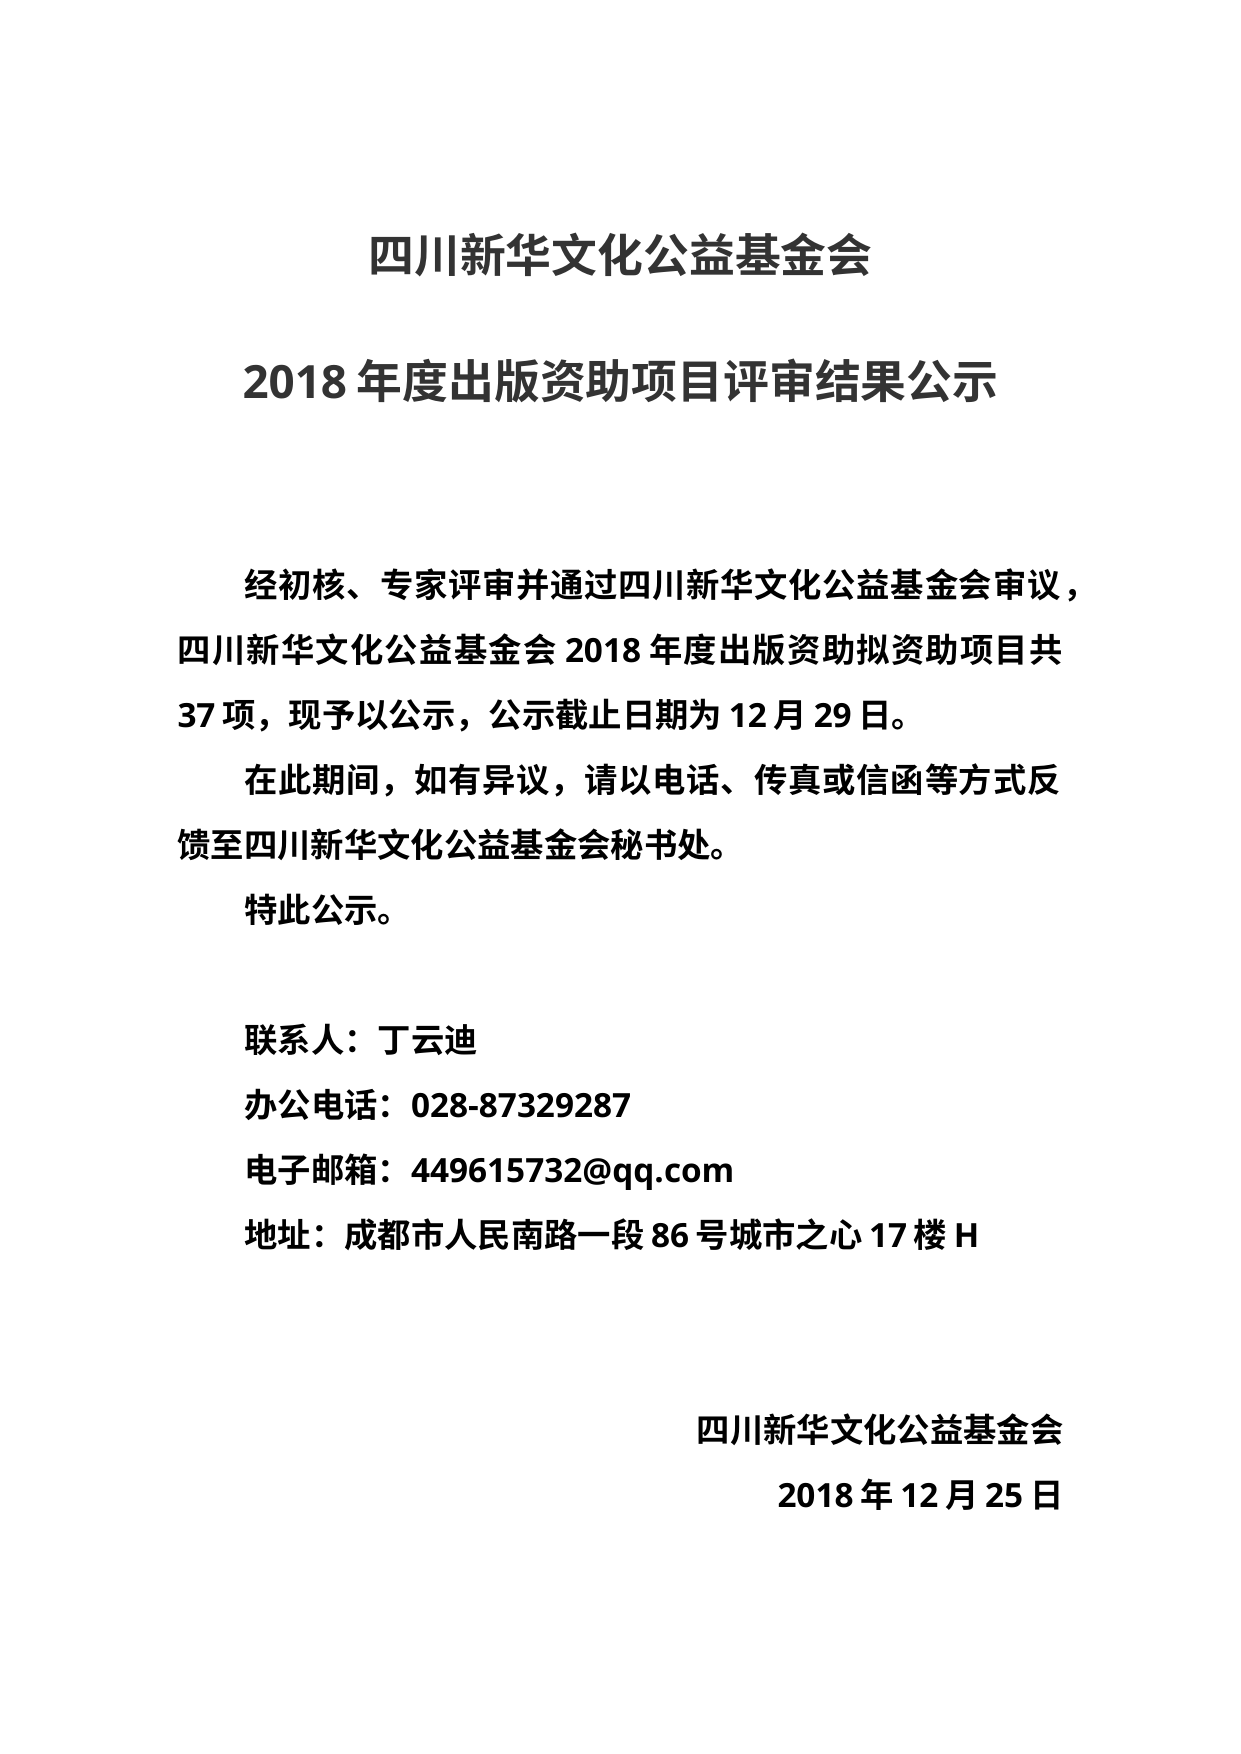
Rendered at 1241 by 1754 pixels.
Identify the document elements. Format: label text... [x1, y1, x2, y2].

text 特此公示。 [177, 876, 1063, 941]
text 四川新华文化公益基金会 [177, 1396, 1063, 1461]
text 联系人：丁云迪 [177, 1006, 1063, 1071]
text 2018年12月25日 [177, 1461, 1063, 1526]
text 电子邮箱：449615732@qq.com [177, 1136, 1063, 1201]
text 在此期间，如有异议，请以电话、传真或信函等方式反馈至四川新华文化公益基金会秘书处。 [177, 746, 1063, 876]
text 地址：成都市人民南路一段86号城市之心17楼H [177, 1201, 1063, 1266]
text 办公电话：028-87329287 [177, 1071, 1063, 1136]
text 四川新华文化公益基金会 [177, 203, 1063, 301]
text 2018年度出版资助项目评审结果公示 [177, 330, 1063, 427]
text 经初核、专家评审并通过四川新华文化公益基金会审议，四川新华文化公益基金会2018年度出版资助拟资助项目共37项，现予以公示，公示截止日期为12月29日。 [177, 551, 1063, 746]
